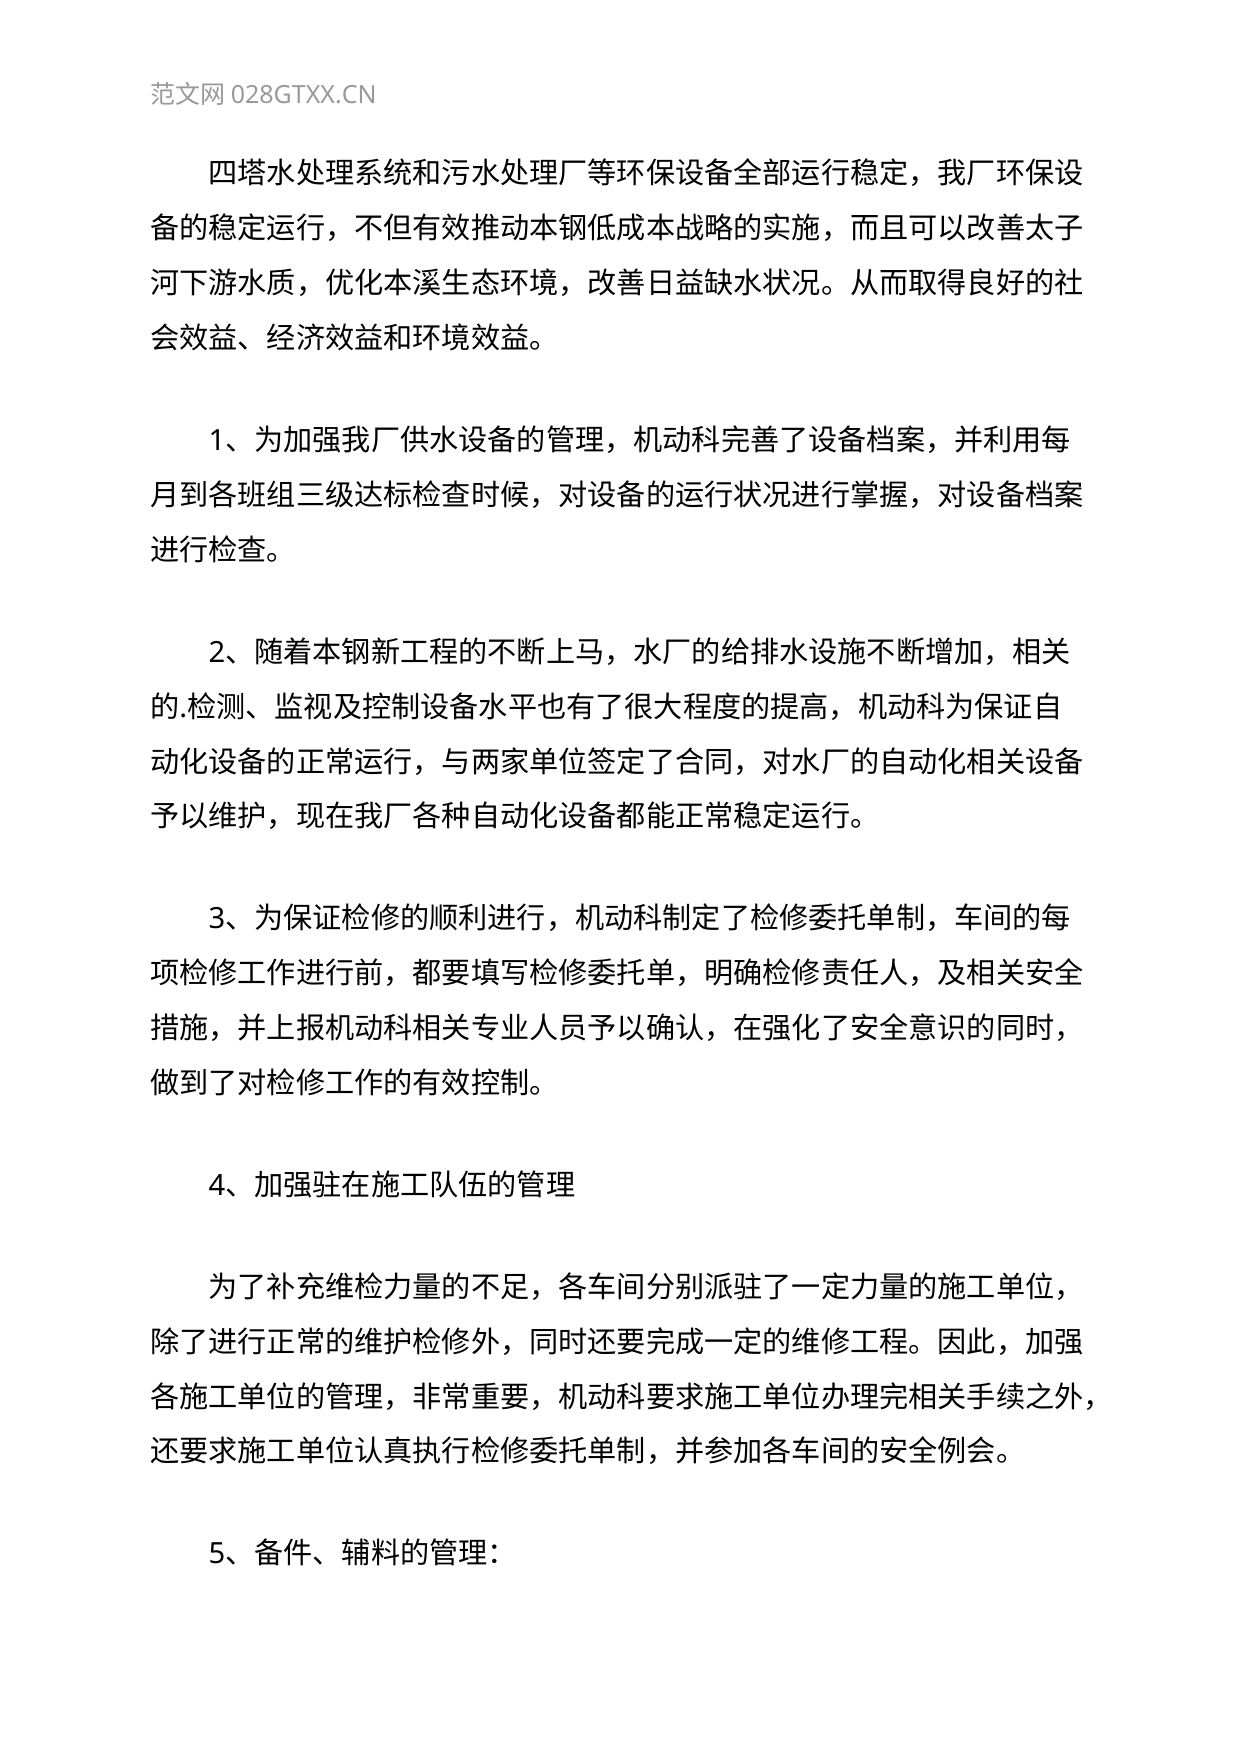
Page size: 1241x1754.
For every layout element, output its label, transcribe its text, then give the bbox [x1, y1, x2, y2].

text 为了补充维检力量的不足，各车间分别派驻了一定力量的施工单位，除了进行正常的维护检修外，同时还要完成一定的维修工程。因此，加强各施工单位的管理，非常重要，机动科要求施工单位办理完相关手续之外，还要求施工单位认真执行检修委托单制，并参加各车间的安全例会。 [150, 1263, 1090, 1470]
text 5、备件、辅料的管理： [150, 1530, 1090, 1572]
text 四塔水处理系统和污水处理厂等环保设备全部运行稳定，我厂环保设备的稳定运行，不但有效推动本钢低成本战略的实施，而且可以改善太子河下游水质，优化本溪生态环境，改善日益缺水状况。从而取得良好的社会效益、经济效益和环境效益。 [150, 150, 1090, 357]
text 3、为保证检修的顺利进行，机动科制定了检修委托单制，车间的每项检修工作进行前，都要填写检修委托单，明确检修责任人，及相关安全措施，并上报机动科相关专业人员予以确认，在强化了安全意识的同时，做到了对检修工作的有效控制。 [150, 895, 1090, 1102]
text 2、随着本钢新工程的不断上马，水厂的给排水设施不断增加，相关的.检测、监视及控制设备水平也有了很大程度的提高，机动科为保证自动化设备的正常运行，与两家单位签定了合同，对水厂的自动化相关设备予以维护，现在我厂各种自动化设备都能正常稳定运行。 [150, 628, 1090, 835]
text 4、加强驻在施工队伍的管理 [150, 1161, 1090, 1204]
text 1、为加强我厂供水设备的管理，机动科完善了设备档案，并利用每月到各班组三级达标检查时候，对设备的运行状况进行掌握，对设备档案进行检查。 [150, 416, 1090, 569]
